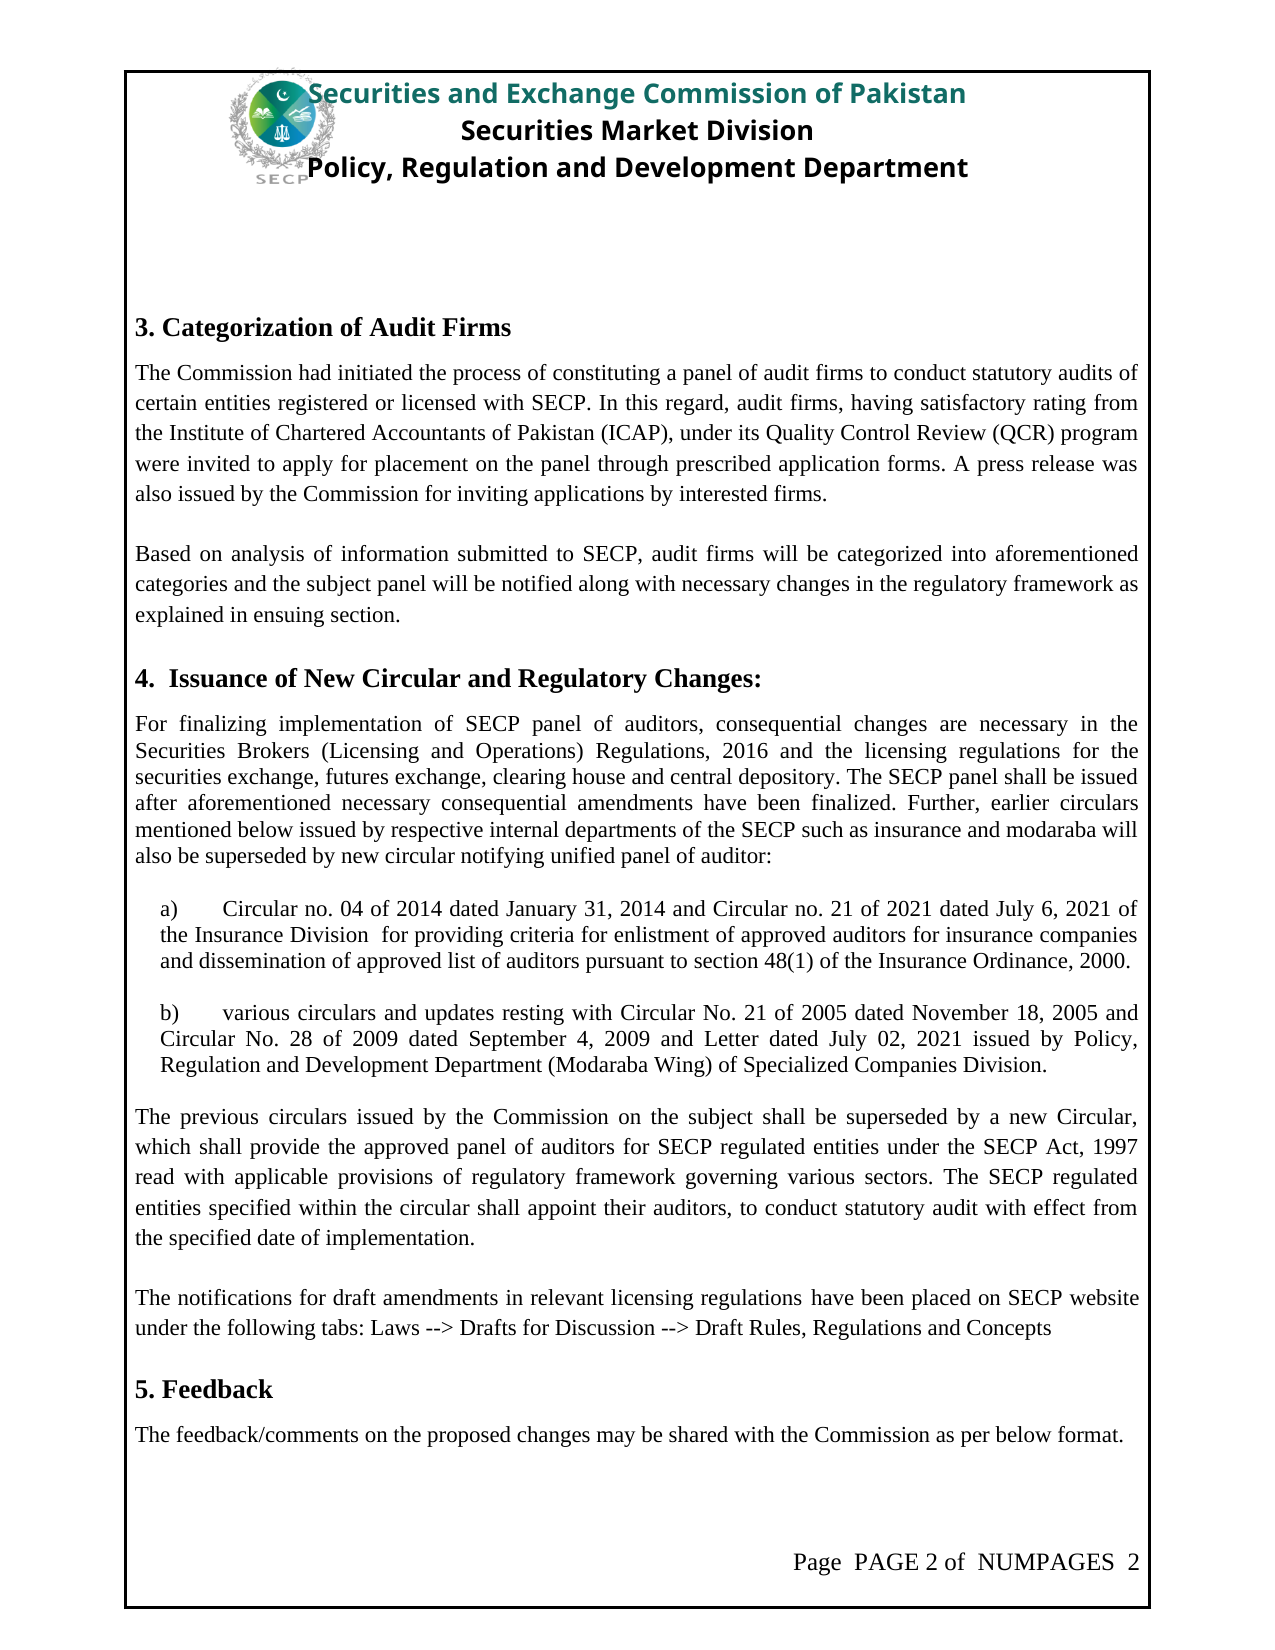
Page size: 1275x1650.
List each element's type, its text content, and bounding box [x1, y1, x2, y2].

text The notifications for draft amendments in relevant licensing regulations have been placed on SECP website under the following tabs: Laws --> Drafts for Discussion --> Draft Rules, Regulations and Concepts [135, 1284, 1140, 1341]
list Issuance of New Circular and Regulatory Changes: [134, 662, 1148, 693]
list Circular no. 04 of 2014 dated January 31, 2014 and Circular no. 21 of 2021 dated July 6, 2021 of the Insurance Division for providing criteria for enlistment of approved auditors for insurance companies and dissemination of approved list of auditors pursuant to section 48(1) of the Insurance Ordinance, 2000. [160, 895, 1140, 974]
picture [328, 165, 334, 174]
picture [228, 73, 336, 184]
text The feedback/comments on the proposed changes may be shared with the Commission as per below format. [134, 1422, 1140, 1448]
list Feedback [134, 1373, 1140, 1404]
list various circulars and updates resting with Circular No. 21 of 2005 dated November 18, 2005 and Circular No. 28 of 2009 dated September 4, 2009 and Letter dated July 02, 2021 issued by Policy, Regulation and Development Department (Modaraba Wing) of Specialized Companies Division. [160, 999, 1140, 1078]
text Based on analysis of information submitted to SECP, audit firms will be categorized into aforementioned categories and the subject panel will be notified along with necessary changes in the regulatory framework as explained in ensuing section. [135, 540, 1140, 627]
text The previous circulars issued by the Commission on the subject shall be superseded by a new Circular, which shall provide the approved panel of auditors for SECP regulated entities under the SECP Act, 1997 read with applicable provisions of regulatory framework governing various sectors. The SECP regulated entities specified within the circular shall appoint their auditors, to conduct statutory audit with effect from the specified date of implementation. [135, 1103, 1140, 1250]
list Categorization of Audit Firms [134, 311, 1148, 342]
text For finalizing implementation of SECP panel of auditors, consequential changes are necessary in the Securities Brokers (Licensing and Operations) Regulations, 2016 and the licensing regulations for the securities exchange, futures exchange, clearing house and central depository. The SECP panel shall be issued after aforementioned necessary consequential amendments have been finalized. Further, earlier circulars mentioned below issued by respective internal departments of the SECP such as insurance and modaraba will also be superseded by new circular notifying unified panel of auditor: [135, 710, 1140, 868]
text The Commission had initiated the process of constituting a panel of audit firms to conduct statutory audits of certain entities registered or licensed with SECP. In this regard, audit firms, having satisfactory rating from the Institute of Chartered Accountants of Pakistan (ICAP), under its Quality Control Review (QCR) program were invited to apply for placement on the panel through prescribed application forms. A press release was also issued by the Commission for inviting applications by interested firms. [135, 359, 1140, 506]
